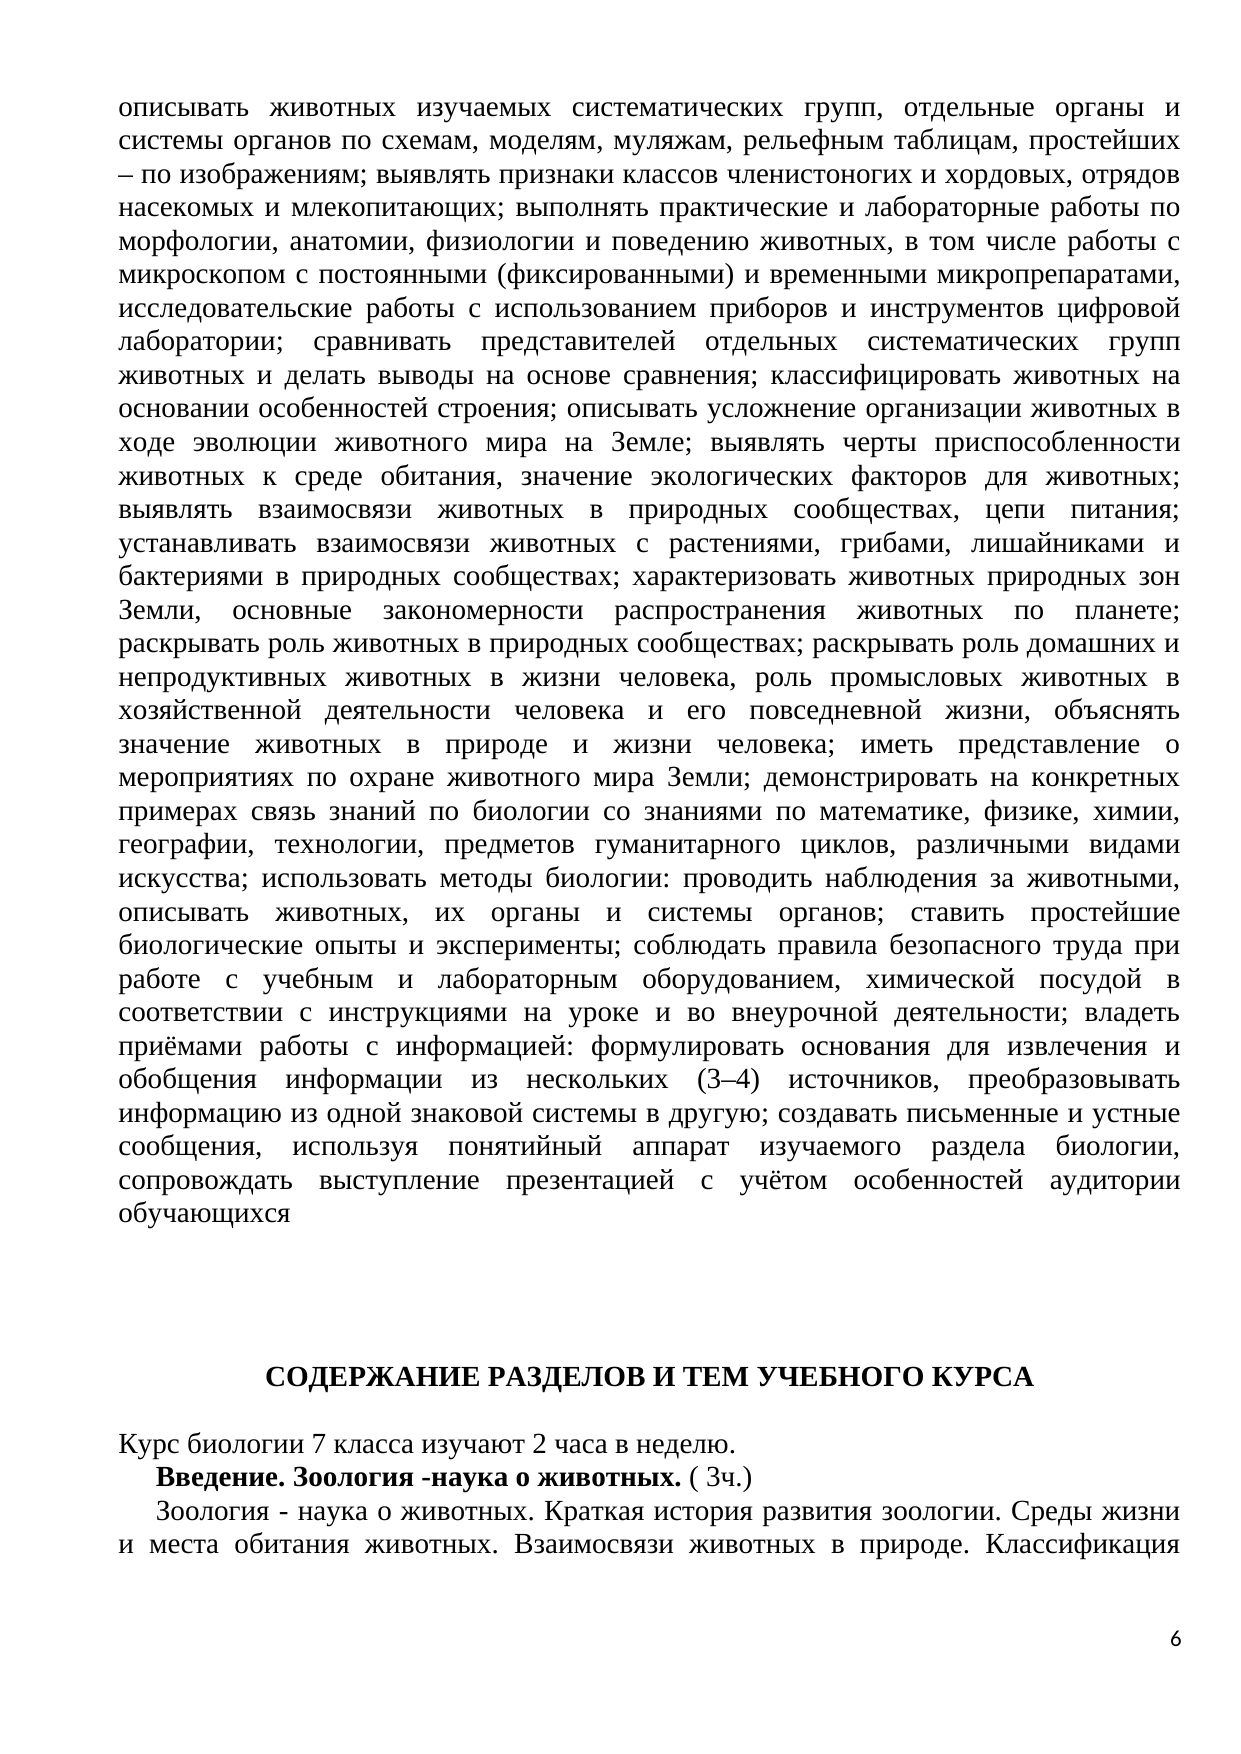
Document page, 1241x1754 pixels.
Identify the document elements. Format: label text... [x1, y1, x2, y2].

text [118, 1493, 1181, 1560]
text СОДЕРЖАНИЕ РАЗДЕЛОВ И ТЕМ УЧЕБНОГО КУРСА [118, 1359, 1181, 1392]
text Введение. Зоология -наука о животных. ( 3ч.) [118, 1459, 1181, 1493]
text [118, 89, 1181, 1229]
text Курс биологии 7 класса изучают 2 часа в неделю. [118, 1426, 1181, 1459]
